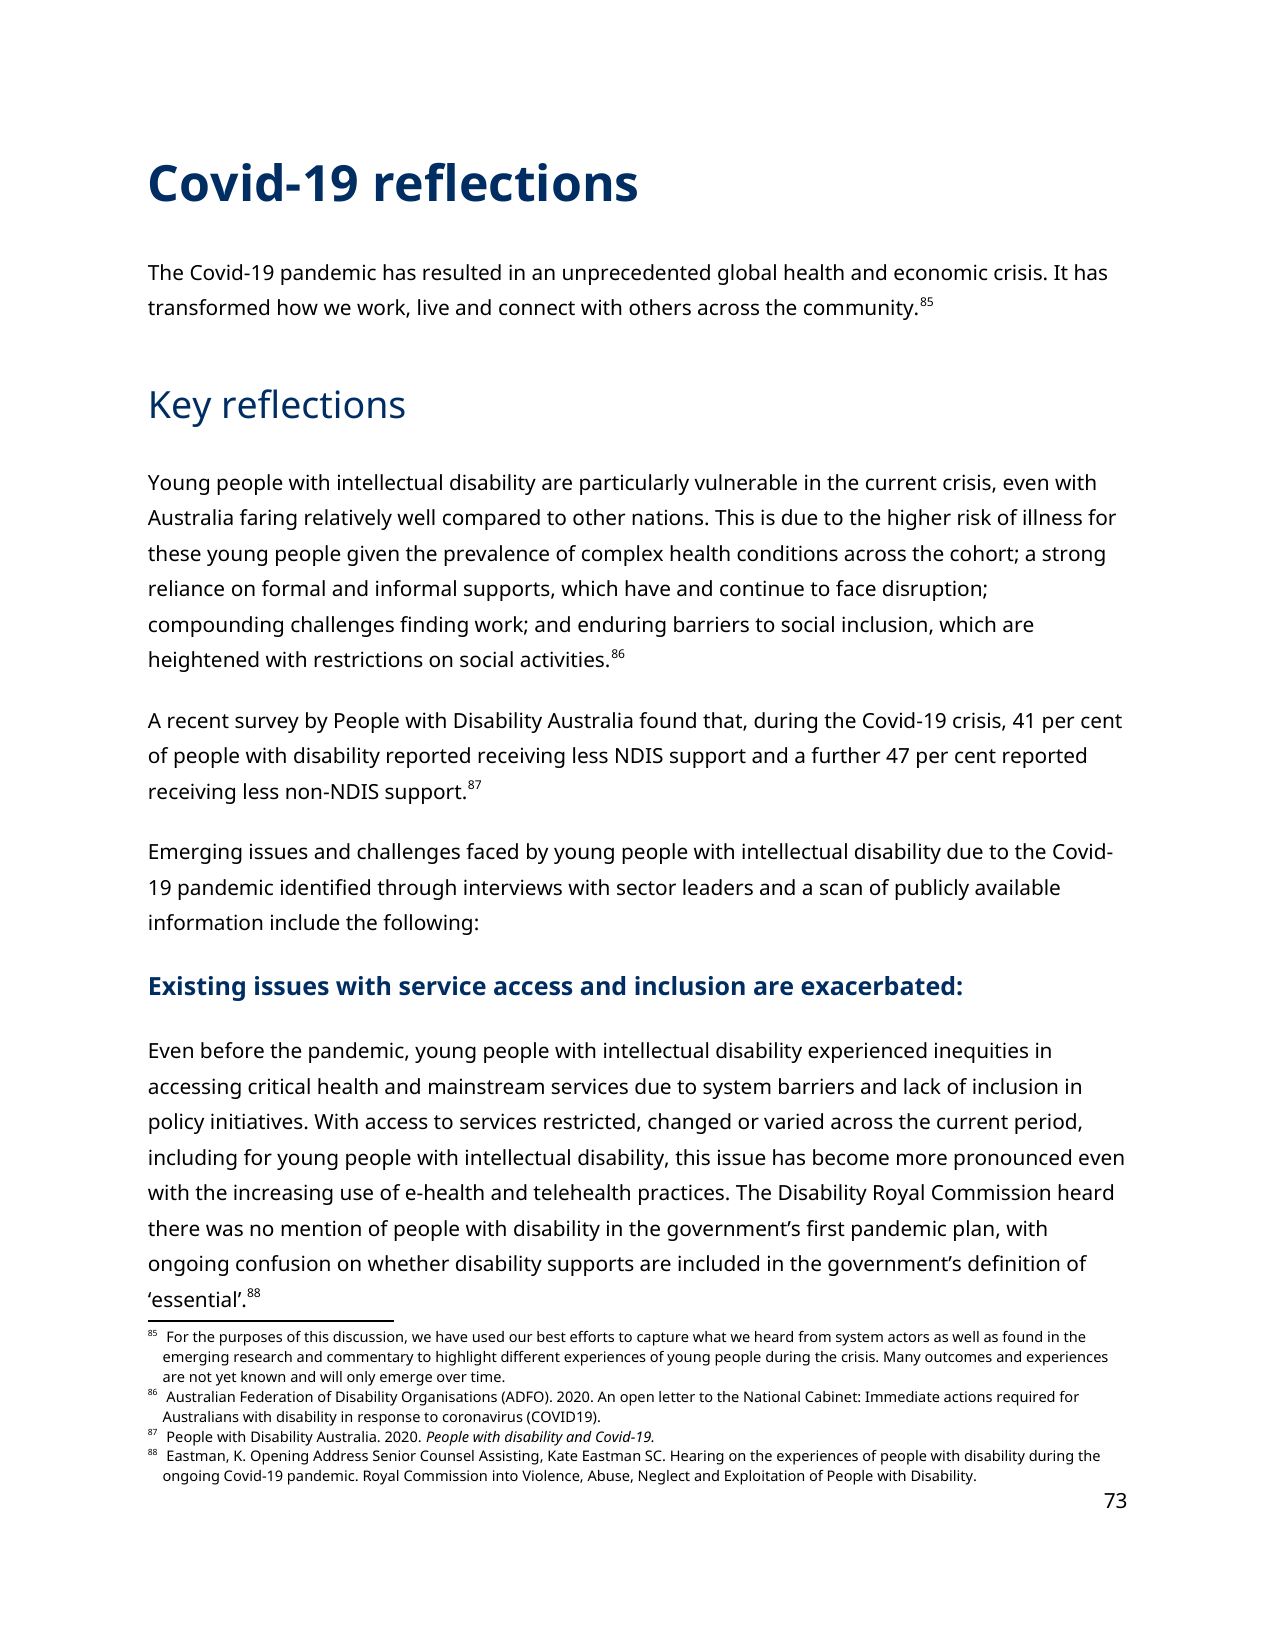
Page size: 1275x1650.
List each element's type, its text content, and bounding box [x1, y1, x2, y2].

subtitle Existing issues with service access and inclusion are exacerbated: [148, 969, 1127, 1003]
text Even before the pandemic, young people with intellectual disability experienced inequities in accessing critical health and mainstream services due to system barriers and lack of inclusion in policy initiatives. With access to services restricted, changed or varied across the current period, including for young people with intellectual disability, this issue has become more pronounced even with the increasing use of e-health and telehealth practices. The Disability Royal Commission heard there was no mention of people with disability in the government’s first pandemic plan, with ongoing confusion on whether disability supports are included in the government’s definition of ‘essential’. [148, 1036, 1127, 1313]
subtitle Covid-19 reflections [148, 148, 1127, 216]
text The Covid-19 pandemic has resulted in an unprecedented global health and economic crisis. It has transformed how we work, live and connect with others across the community. [148, 258, 1127, 322]
text Young people with intellectual disability are particularly vulnerable in the current crisis, even with Australia faring relatively well compared to other nations. This is due to the higher risk of illness for these young people given the prevalence of complex health conditions across the cohort; a strong reliance on formal and informal supports, which have and continue to face disruption; compounding challenges finding work; and enduring barriers to social inclusion, which are heightened with restrictions on social activities. [148, 468, 1127, 674]
subtitle Key reflections [148, 379, 1127, 430]
text A recent survey by People with Disability Australia found that, during the Covid-19 crisis, 41 per cent of people with disability reported receiving less NDIS support and a further 47 per cent reported receiving less non-NDIS support. [148, 706, 1127, 805]
text Emerging issues and challenges faced by young people with intellectual disability due to the Covid-19 pandemic identified through interviews with sector leaders and a scan of publicly available information include the following: [148, 837, 1127, 937]
